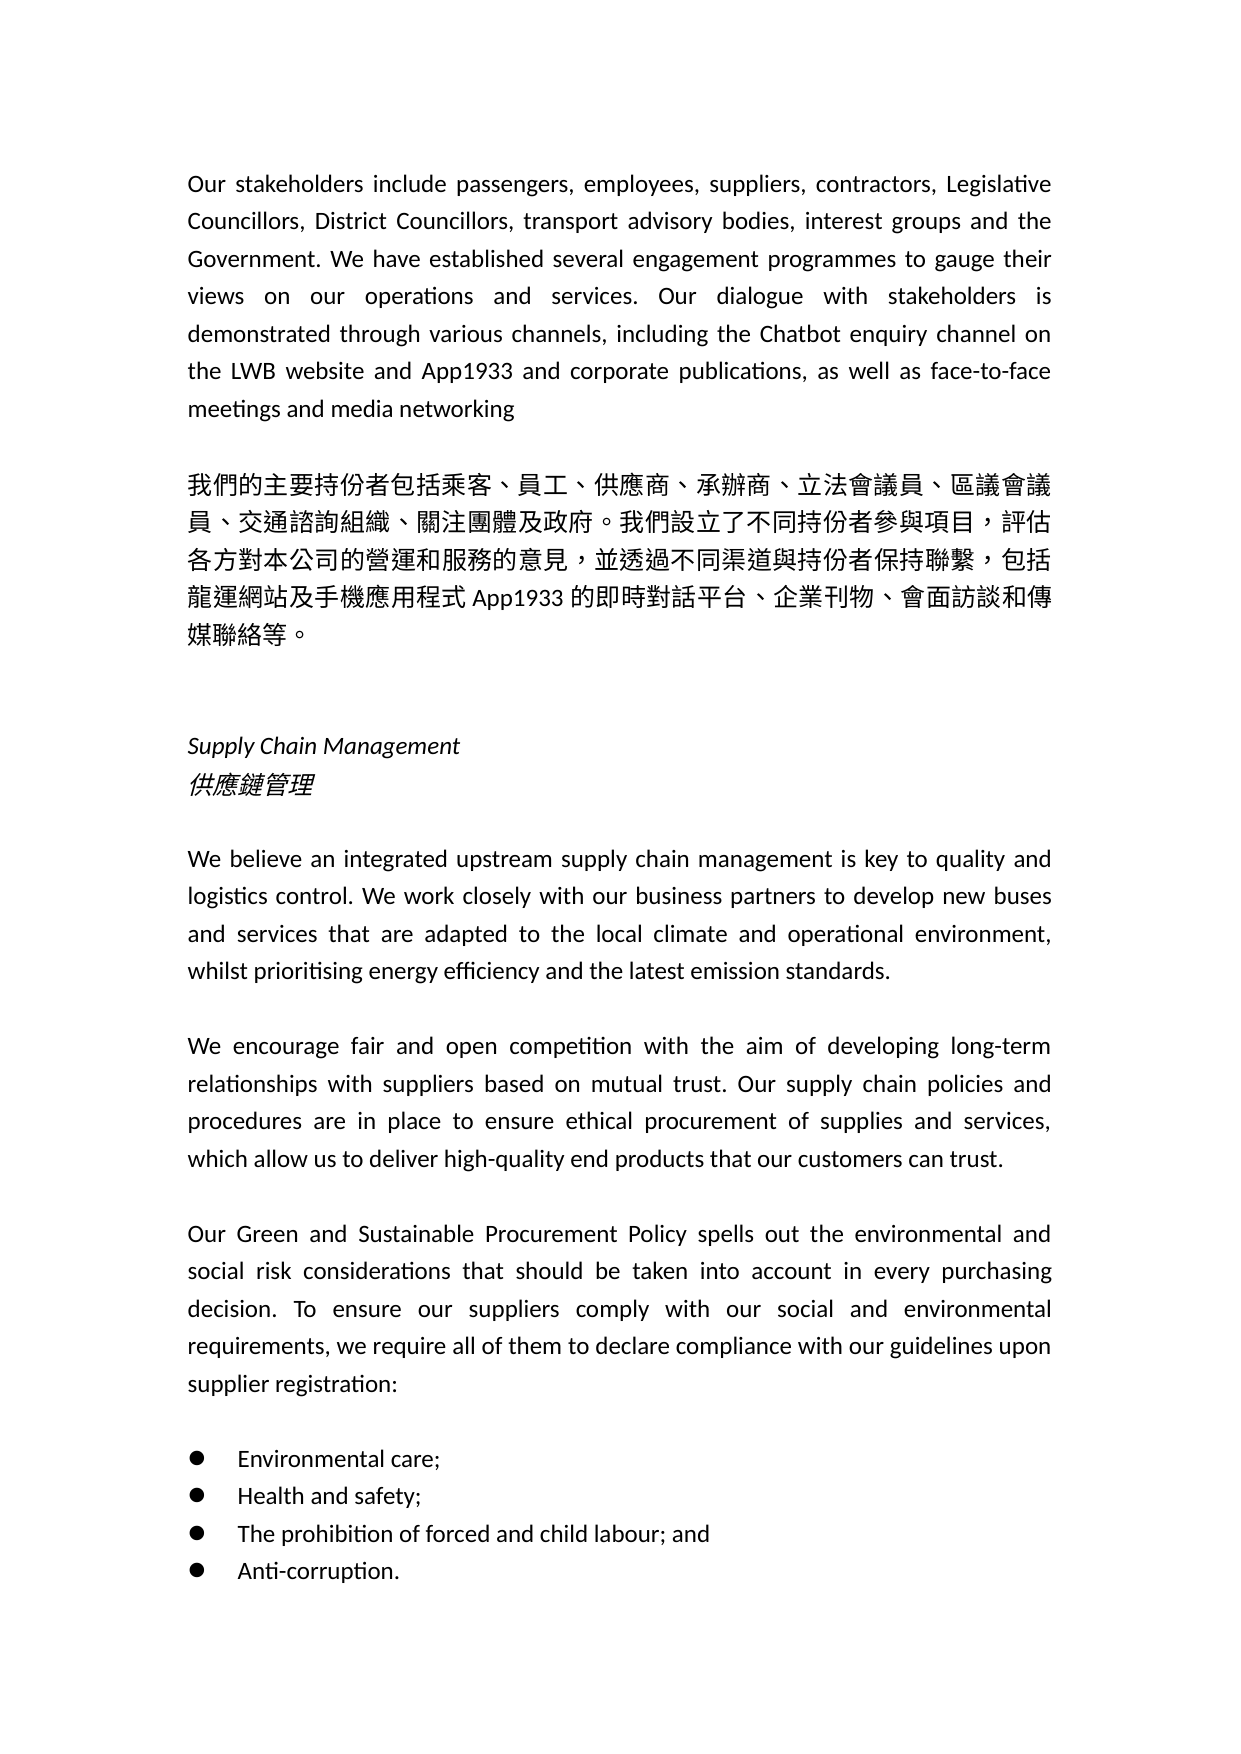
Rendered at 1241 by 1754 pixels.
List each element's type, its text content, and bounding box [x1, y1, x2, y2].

text Our Green and Sustainable Procurement Policy spells out the environmental and social risk considerations that should be taken into account in every purchasing decision. To ensure our suppliers comply with our social and environmental requirements, we require all of them to declare compliance with our guidelines upon supplier registration: [187, 1214, 1053, 1402]
text Supply Chain Management [187, 727, 1053, 764]
text We believe an integrated upstream supply chain management is key to quality and logistics control. We work closely with our business partners to develop new buses and services that are adapted to the local climate and operational environment, whilst prioritising energy efficiency and the latest emission standards. [187, 839, 1053, 989]
text 供應鏈管理 [187, 764, 1053, 802]
text We encourage fair and open competition with the aim of developing long-term relationships with suppliers based on mutual trust. Our supply chain policies and procedures are in place to ensure ethical procurement of supplies and services, which allow us to deliver high-quality end products that our customers can trust. [187, 1027, 1053, 1177]
text 我們的主要持份者包括乘客、員工、供應商、承辦商、立法會議員、區議會議員、交通諮詢組織、關注團體及政府。我們設立了不同持份者參與項目，評估各方對本公司的營運和服務的意見，並透過不同渠道與持份者保持聯繫，包括龍運網站及手機應用程式App1933 的即時對話平台、企業刊物、會面訪談和傳媒聯絡等。 [187, 464, 1053, 652]
text Our stakeholders include passengers, employees, suppliers, contractors, Legislative Councillors, District Councillors, transport advisory bodies, interest groups and the Government. We have established several engagement programmes to gauge their views on our operations and services. Our dialogue with stakeholders is demonstrated through various channels, including the Chatbot enquiry channel on the LWB website and App1933 and corporate publications, as well as face-to-face meetings and media networking [187, 164, 1053, 427]
list Health and safety; [187, 1477, 1053, 1514]
list Environmental care; [187, 1439, 1053, 1477]
list Anti-corruption. [187, 1552, 1053, 1589]
list The prohibition of forced and child labour; and [187, 1514, 1053, 1552]
